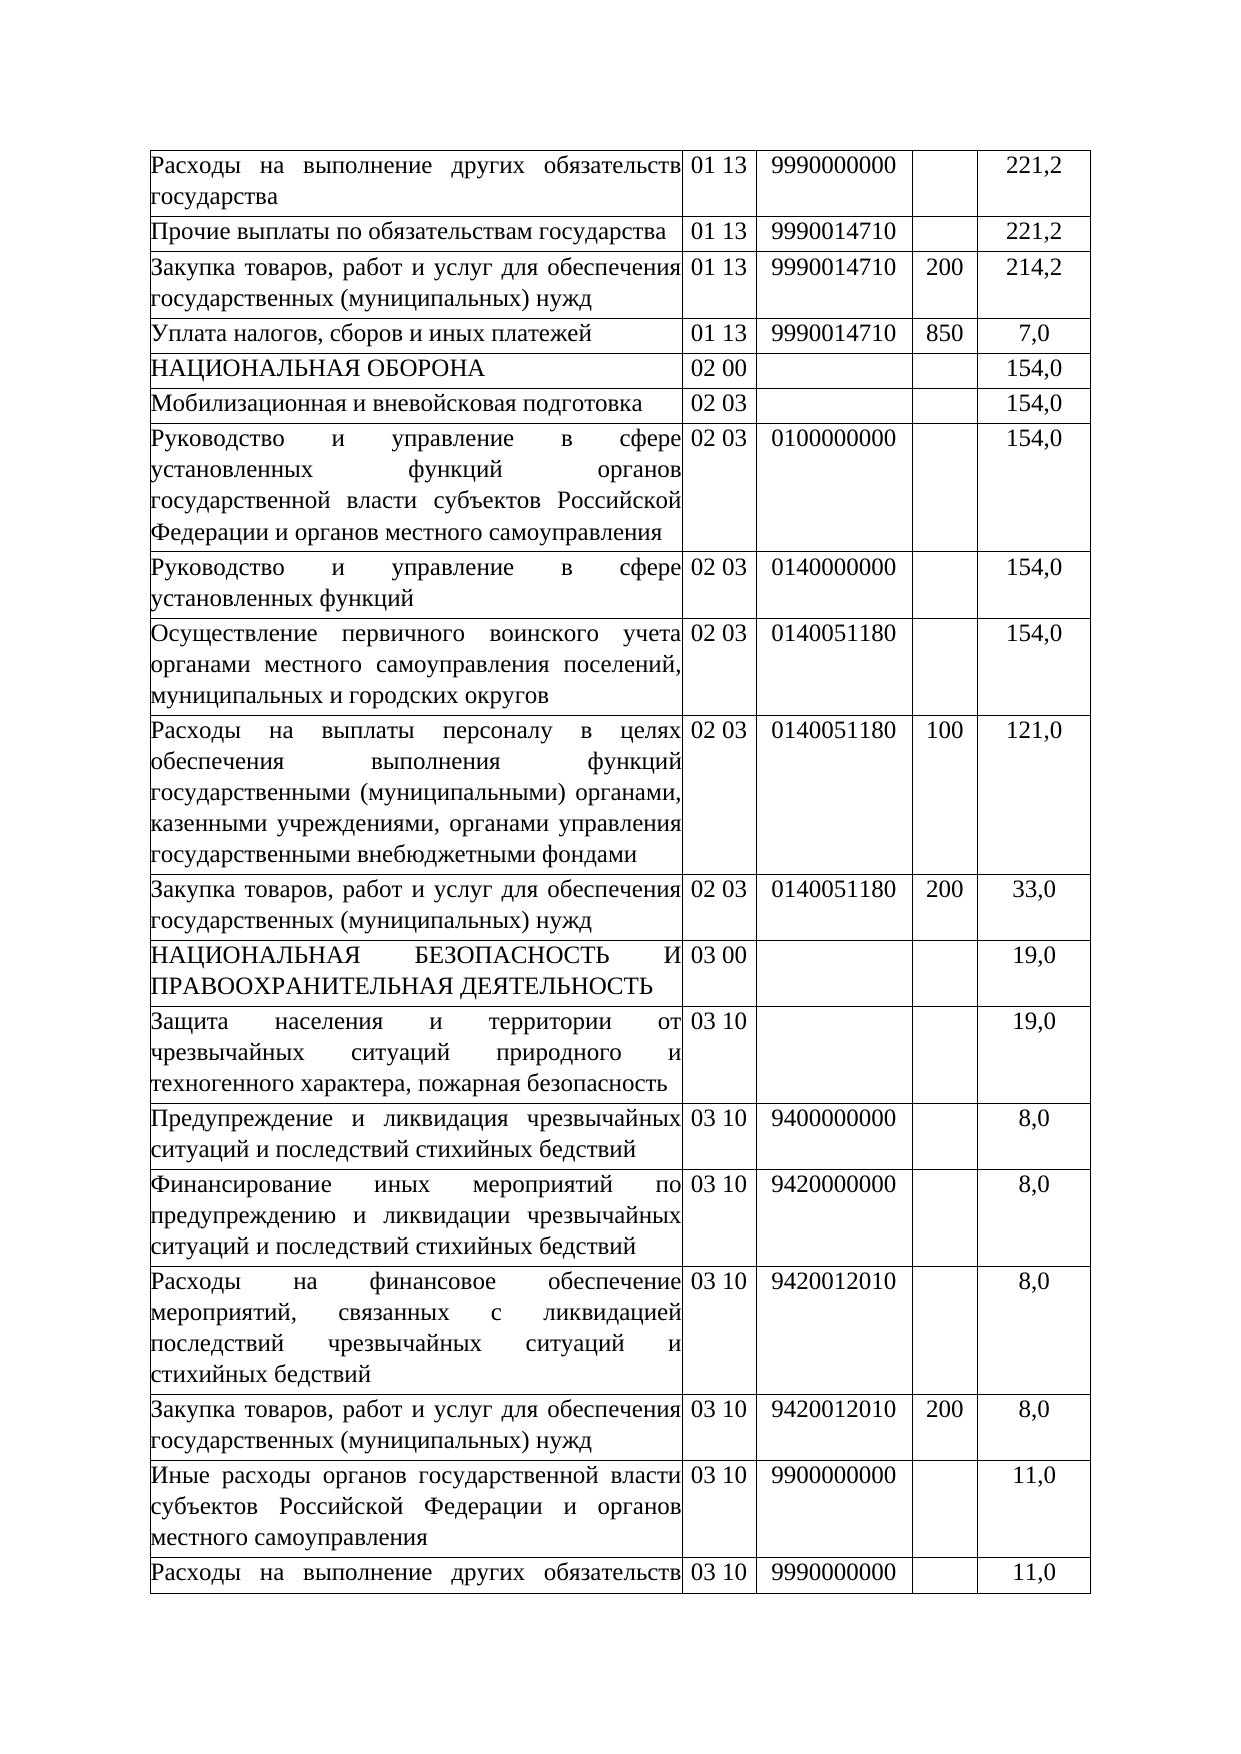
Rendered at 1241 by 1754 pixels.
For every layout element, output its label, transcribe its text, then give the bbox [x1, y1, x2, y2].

table_cell Иные расходы органов государственной власти субъектов Российской Федерации и органов местного самоуправления [151, 1461, 682, 1557]
table_cell 200 [913, 875, 977, 940]
table_cell Закупка товаров, работ и услуг для обеспечения государственных (муниципальных) нужд [151, 252, 682, 317]
table_cell 154,0 [978, 552, 1090, 617]
table_cell [913, 619, 977, 714]
table_cell 02 03 [683, 389, 756, 423]
table_cell 33,0 [978, 875, 1090, 940]
table_cell 03 10 [683, 1395, 756, 1460]
table_cell [913, 1267, 977, 1394]
table_cell Расходы на выплаты персоналу в целях обеспечения выполнения функций государственными (муниципальными) органами, казенными учреждениями, органами управления государственными внебюджетными фондами [151, 716, 682, 874]
table_cell 01 13 [683, 319, 756, 352]
table_cell 9990014710 [757, 319, 912, 352]
table_cell [913, 552, 977, 617]
table_cell 02 03 [683, 424, 756, 551]
table_cell 7,0 [978, 319, 1090, 352]
table_cell 850 [913, 319, 977, 352]
table_cell Защита населения и территории от чрезвычайных ситуаций природного и техногенного характера, пожарная безопасность [151, 1007, 682, 1103]
table_cell 02 03 [683, 875, 756, 940]
table_cell Предупреждение и ликвидация чрезвычайных ситуаций и последствий стихийных бедствий [151, 1104, 682, 1169]
table_cell 200 [913, 252, 977, 317]
table_cell 9400000000 [757, 1104, 912, 1169]
table_cell Закупка товаров, работ и услуг для обеспечения государственных (муниципальных) нужд [151, 875, 682, 940]
table_cell [913, 151, 977, 216]
table_cell 100 [913, 716, 977, 874]
table_cell 0100000000 [757, 424, 912, 551]
table_cell 11,0 [978, 1558, 1090, 1593]
table_cell 214,2 [978, 252, 1090, 317]
table_cell 9990000000 [757, 1558, 912, 1593]
table_cell [913, 424, 977, 551]
table_cell [757, 389, 912, 423]
table_cell 8,0 [978, 1170, 1090, 1266]
table_cell Осуществление первичного воинского учета органами местного самоуправления поселений, муниципальных и городских округов [151, 619, 682, 714]
table_cell НАЦИОНАЛЬНАЯ БЕЗОПАСНОСТЬ И ПРАВООХРАНИТЕЛЬНАЯ ДЕЯТЕЛЬНОСТЬ [151, 941, 682, 1006]
table_cell Уплата налогов, сборов и иных платежей [151, 319, 682, 352]
table_cell 03 10 [683, 1267, 756, 1394]
table_cell [913, 354, 977, 388]
table_cell 03 10 [683, 1461, 756, 1557]
table_cell 11,0 [978, 1461, 1090, 1557]
table_cell НАЦИОНАЛЬНАЯ ОБОРОНА [151, 354, 682, 388]
table_cell 8,0 [978, 1267, 1090, 1394]
table_cell [913, 1170, 977, 1266]
table_cell 9420012010 [757, 1395, 912, 1460]
table_cell 221,2 [978, 151, 1090, 216]
table_cell [757, 1007, 912, 1103]
table_cell 8,0 [978, 1395, 1090, 1460]
table_cell Мобилизационная и вневойсковая подготовка [151, 389, 682, 423]
table_cell 19,0 [978, 941, 1090, 1006]
table_cell 02 03 [683, 619, 756, 714]
table_cell 9420000000 [757, 1170, 912, 1266]
table_cell Расходы на выполнение других обязательств государства [151, 151, 682, 216]
table_cell 154,0 [978, 354, 1090, 388]
table_cell [913, 1558, 977, 1593]
table_cell Финансирование иных мероприятий по предупреждению и ликвидации чрезвычайных ситуаций и последствий стихийных бедствий [151, 1170, 682, 1266]
table_cell [913, 1007, 977, 1103]
table_cell Руководство и управление в сфере установленных функций [151, 552, 682, 617]
table_cell 03 10 [683, 1104, 756, 1169]
table_cell 154,0 [978, 389, 1090, 423]
table_cell 0140051180 [757, 875, 912, 940]
table_cell 9990014710 [757, 252, 912, 317]
table_cell [757, 354, 912, 388]
table_cell 01 13 [683, 151, 756, 216]
table_cell 121,0 [978, 716, 1090, 874]
table_cell 9990014710 [757, 217, 912, 251]
table_cell [913, 1461, 977, 1557]
table_cell 01 13 [683, 252, 756, 317]
table_cell 03 00 [683, 941, 756, 1006]
table_cell [913, 1104, 977, 1169]
table_cell Закупка товаров, работ и услуг для обеспечения государственных (муниципальных) нужд [151, 1395, 682, 1460]
table_cell 03 10 [683, 1007, 756, 1103]
table_cell Руководство и управление в сфере установленных функций органов государственной власти субъектов Российской Федерации и органов местного самоуправления [151, 424, 682, 551]
table_cell 01 13 [683, 217, 756, 251]
table_cell [913, 941, 977, 1006]
table_cell [913, 217, 977, 251]
table_cell 200 [913, 1395, 977, 1460]
table_cell 9900000000 [757, 1461, 912, 1557]
table_cell 0140000000 [757, 552, 912, 617]
table_cell 221,2 [978, 217, 1090, 251]
table_cell 8,0 [978, 1104, 1090, 1169]
table_cell [913, 389, 977, 423]
table_cell 0140051180 [757, 619, 912, 714]
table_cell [151, 1558, 682, 1593]
table_cell 9420012010 [757, 1267, 912, 1394]
table_cell 0140051180 [757, 716, 912, 874]
table_cell Прочие выплаты по обязательствам государства [151, 217, 682, 251]
table_cell 9990000000 [757, 151, 912, 216]
table_cell [757, 941, 912, 1006]
table_cell 02 03 [683, 716, 756, 874]
table_cell 03 10 [683, 1558, 756, 1593]
table_cell 19,0 [978, 1007, 1090, 1103]
table_cell 03 10 [683, 1170, 756, 1266]
table_cell 154,0 [978, 424, 1090, 551]
table_cell 02 00 [683, 354, 756, 388]
table_cell 02 03 [683, 552, 756, 617]
table_cell 154,0 [978, 619, 1090, 714]
table_cell Расходы на финансовое обеспечение мероприятий, связанных с ликвидацией последствий чрезвычайных ситуаций и стихийных бедствий [151, 1267, 682, 1394]
